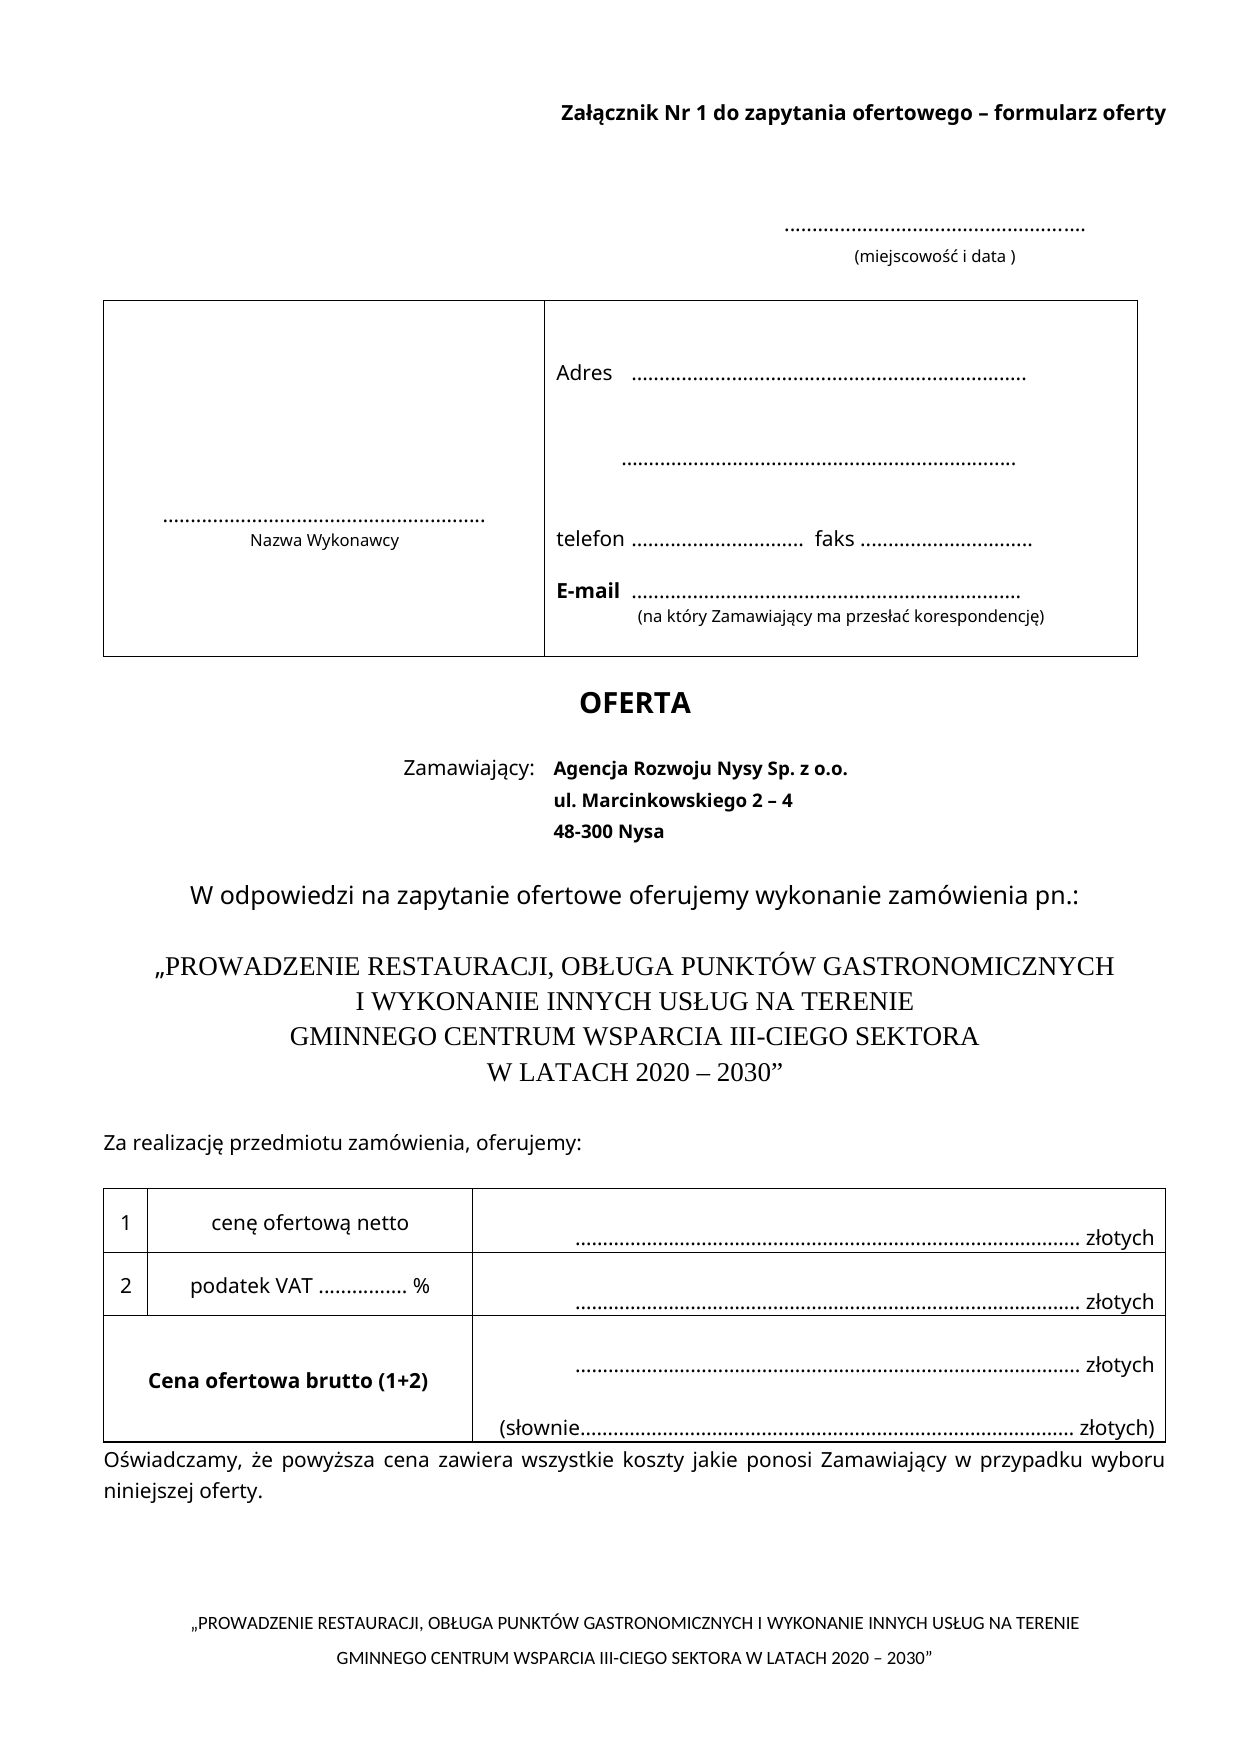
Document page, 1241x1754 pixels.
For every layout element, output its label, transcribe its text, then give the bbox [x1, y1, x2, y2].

text ul. Marcinkowskiego 2 – 4 [478, 782, 1166, 813]
table_header Adres ....................................................................... ……................................................................. telefon ............................... faks ............................... E-mail ...................................................................... (na który Zamawiający ma przesłać korespondencję) [545, 301, 1137, 656]
table_header 1 [104, 1189, 147, 1252]
text W LATACH 2020 – 2030” [103, 1053, 1166, 1088]
table_cell ……………………………………………………………………………….. złotych [473, 1253, 1165, 1315]
table_header ……………………………………………………………………………….. złotych [473, 1189, 1165, 1252]
text W odpowiedzi na zapytanie ofertowe oferujemy wykonanie zamówienia pn.: [103, 876, 1166, 911]
table_cell ……………………………………………………………………………….. złotych (słownie……………………………………………………………………………… złotych) [473, 1316, 1165, 1441]
text 48-300 Nysa [478, 813, 1166, 844]
table_cell 2 [104, 1253, 147, 1315]
text „PROWADZENIE RESTAURACJI, OBŁUGA PUNKTÓW GASTRONOMICZNYCH I WYKONANIE INNYCH USŁUG NA TERENIE [103, 947, 1166, 1017]
table_cell Cena ofertowa brutto (1+2) [104, 1316, 472, 1441]
text ...................................................... [703, 206, 1166, 237]
text Za realizację przedmiotu zamówienia, oferujemy: [103, 1126, 1166, 1157]
text Załącznik Nr 1 do zapytania ofertowego – formularz oferty [103, 95, 1166, 127]
text (miejscowość i data ) [703, 237, 1166, 268]
subtitle OFERTA [103, 688, 1166, 719]
text GMINNEGO CENTRUM WSPARCIA III-CIEGO SEKTORA [103, 1017, 1166, 1053]
table_cell podatek VAT ................ % [148, 1253, 472, 1315]
table_header .......................................................... Nazwa Wykonawcy [104, 301, 544, 656]
text Oświadczamy, że powyższa cena zawiera wszystkie koszty jakie ponosi Zamawiający w przypadku wyboru niniejszej oferty. [103, 1443, 1166, 1505]
table_header cenę ofertową netto [148, 1189, 472, 1252]
text Zamawiający: Agencja Rozwoju Nysy Sp. z o.o. [103, 751, 1166, 782]
